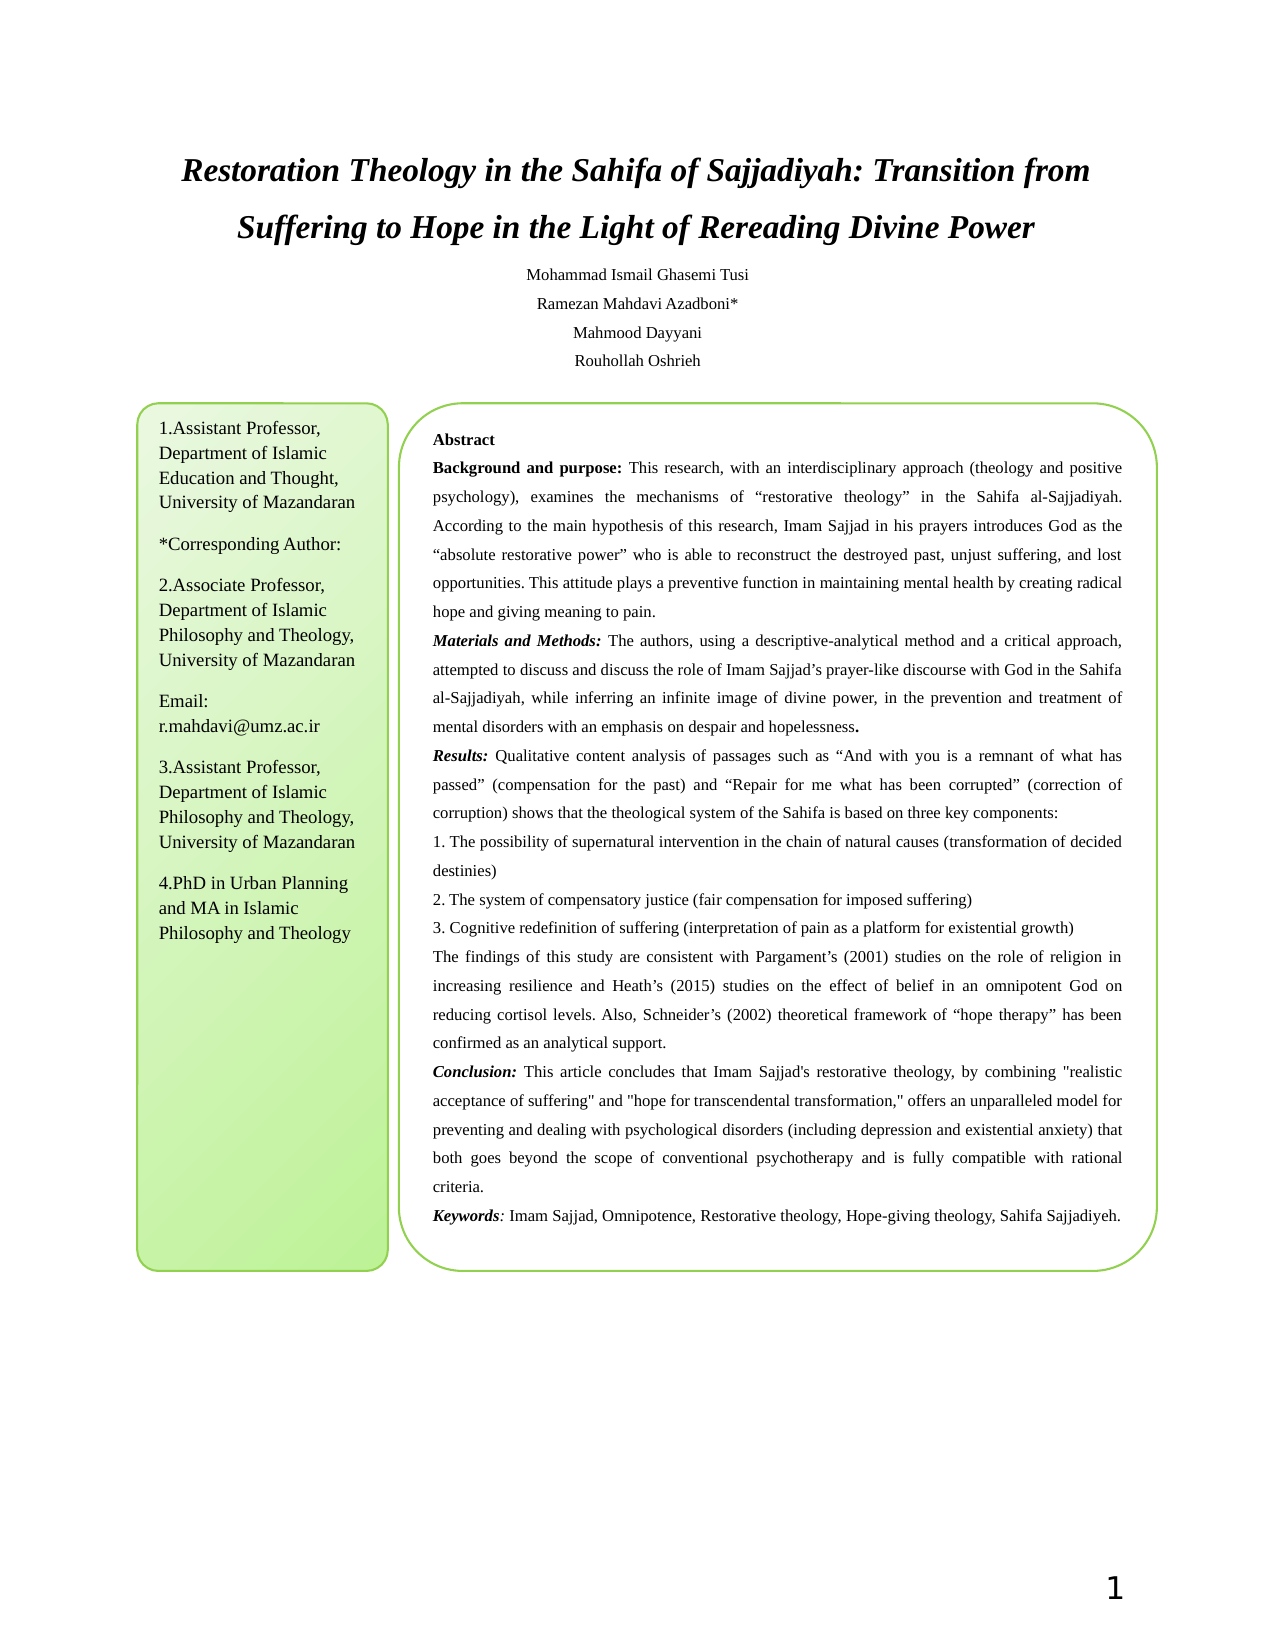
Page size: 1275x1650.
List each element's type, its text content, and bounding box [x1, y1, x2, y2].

text Restoration Theology in the Sahifa of Sajjadiyah: Transition from Suffering to Hope in the Light of Rereading Divine Power [150, 150, 1125, 246]
text Mohammad Ismail Ghasemi Tusi [150, 265, 1125, 284]
text Rouhollah Oshrieh [150, 351, 1125, 370]
text Ramezan Mahdavi Azadboni* [150, 294, 1125, 313]
text Mahmood Dayyani [150, 322, 1125, 342]
